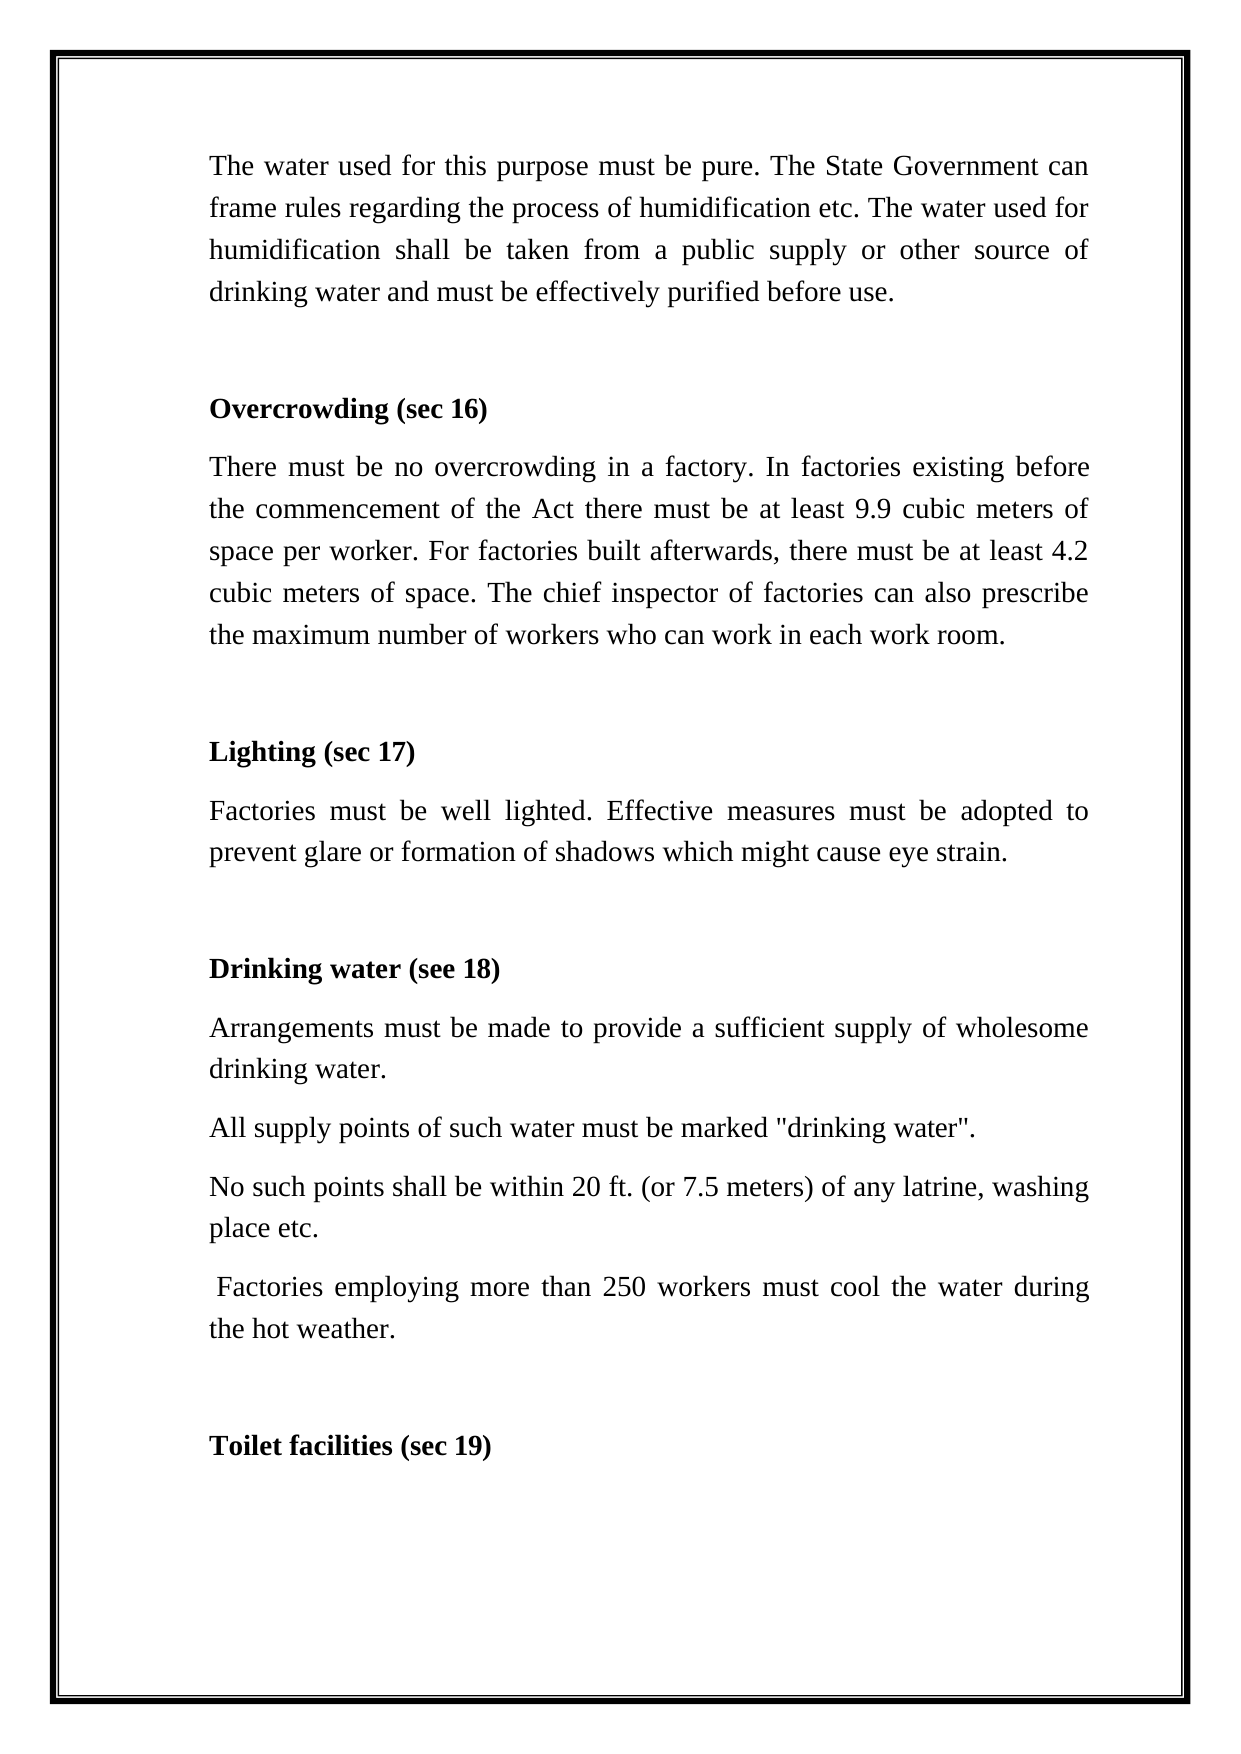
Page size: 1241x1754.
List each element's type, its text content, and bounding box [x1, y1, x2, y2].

text Arrangements must be made to provide a sufficient supply of wholesome drinking water. [209, 1010, 1090, 1085]
text Factories must be well lighted. Effective measures must be adopted to prevent glare or formation of shadows which might cause eye strain. [209, 793, 1090, 868]
text All supply points of such water must be marked "drinking water". [209, 1110, 1161, 1144]
text The water used for this purpose must be pure. The State Government can frame rules regarding the process of humidification etc. The water used for humidification shall be taken from a public supply or other source of drinking water and must be effectively purified before use. [209, 148, 1090, 307]
text There must be no overcrowding in a factory. In factories existing before the commencement of the Act there must be at least 9.9 cubic meters of space per worker. For factories built afterwards, there must be at least 4.2 cubic meters of space. The chief inspector of factories can also prescribe the maximum number of workers who can work in each work room. [209, 449, 1090, 651]
subtitle Lighting (sec 17) [209, 734, 1161, 768]
text No such points shall be within 20 ft. (or 7.5 meters) of any latrine, washing place etc. [209, 1169, 1089, 1244]
subtitle Drinking water (see 18) [209, 952, 1161, 985]
text Factories employing more than 250 workers must cool the water during the hot weather. [209, 1269, 1090, 1345]
subtitle Overcrowding (sec 16) [209, 391, 1161, 424]
subtitle Toilet facilities (sec 19) [209, 1428, 1161, 1462]
